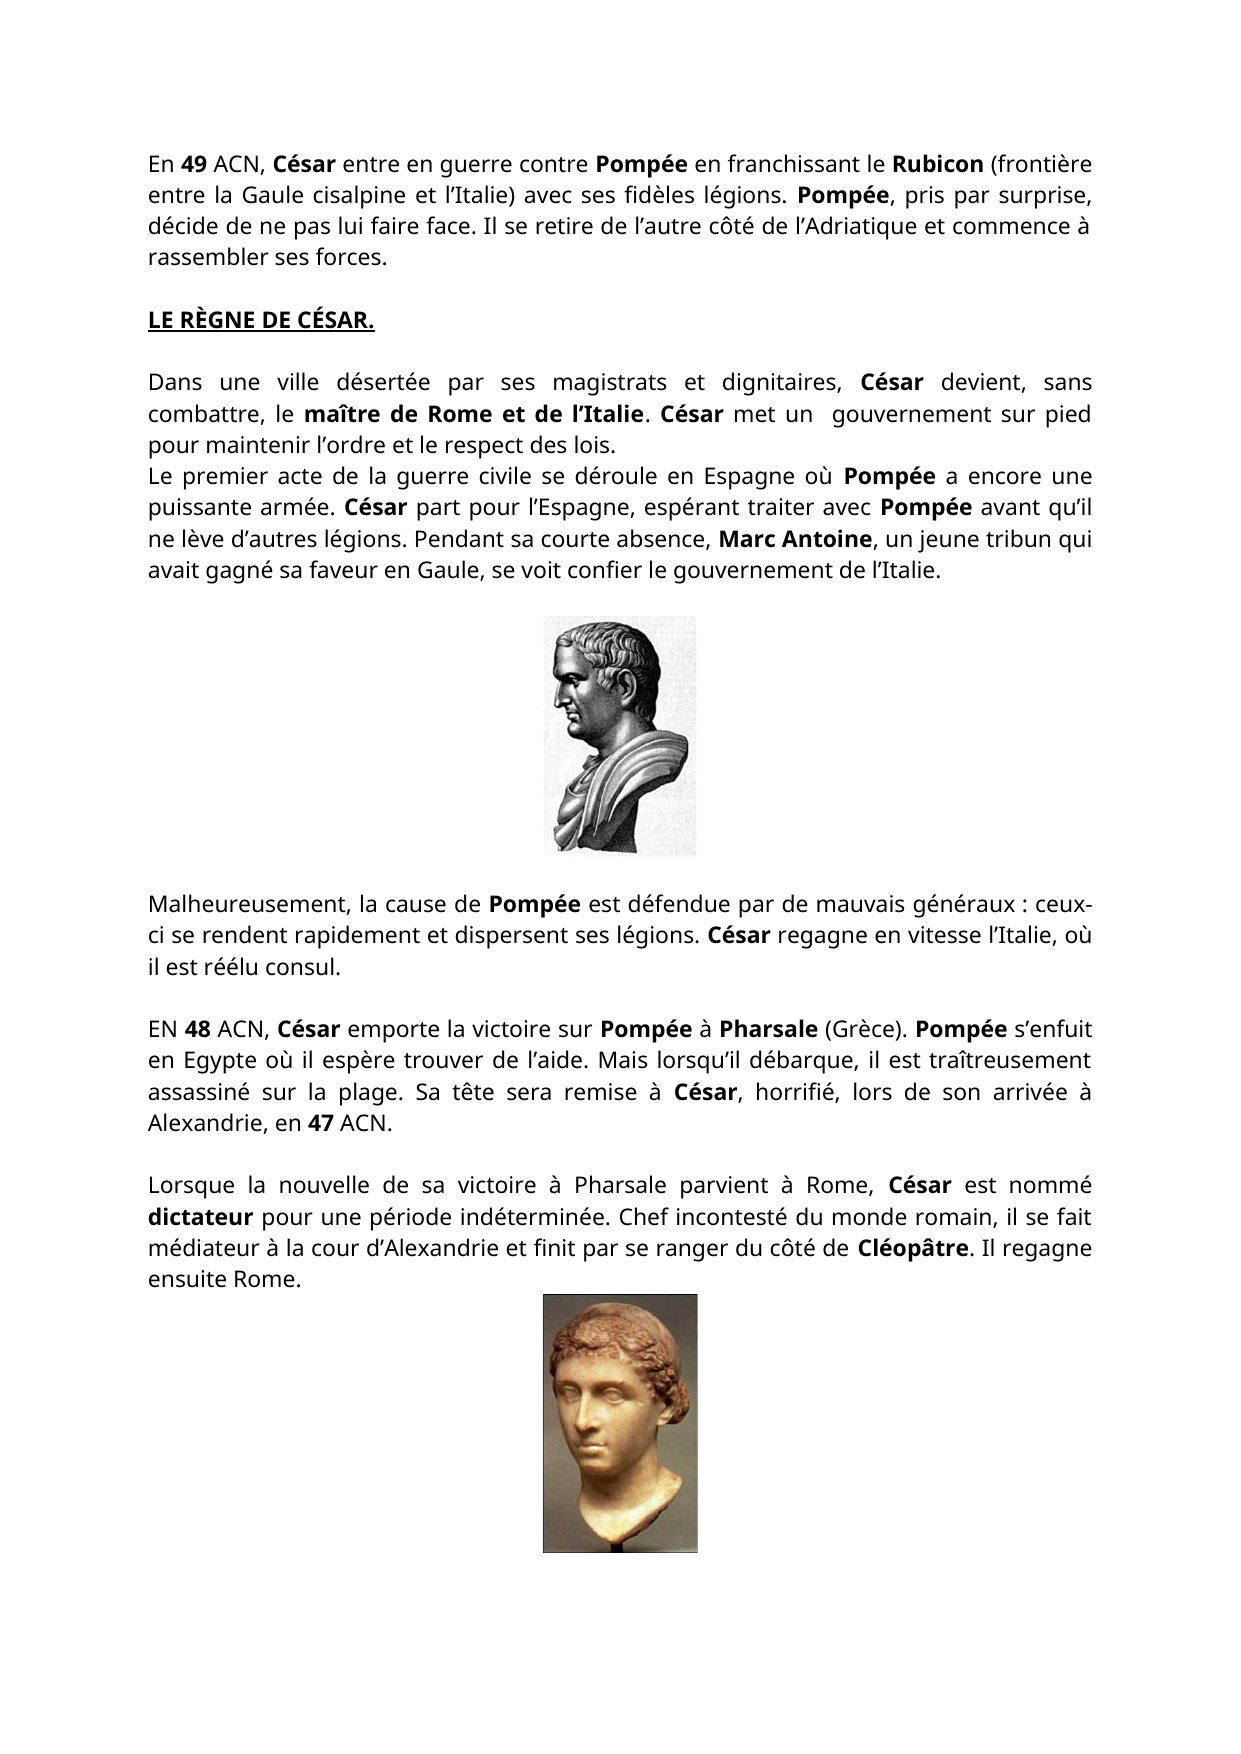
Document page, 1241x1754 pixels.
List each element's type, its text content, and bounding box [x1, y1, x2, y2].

text En 49 ACN, César entre en guerre contre Pompée en franchissant le Rubicon (frontière entre cisalpine et l’Italie) avec ses fidèles légions. Pompée, pris par surprise, décide de ne pas lui faire face. Il se retire de l’autre côté de l’Adriatique et commence à rassembler ses forces. [148, 148, 1093, 273]
text Lorsque la nouvelle de sa victoire à Pharsale parvient à Rome, César est nommé dictateur pour une période indéterminée. Chef incontesté du monde romain, il se fait médiateur à la cour d’Alexandrie et finit par se ranger du côté de Cléopâtre. Il regagne ensuite Rome. [148, 1169, 1093, 1294]
text EN 48 ACN, César emporte la victoire sur Pompée à Pharsale (Grèce). Pompée s’enfuit en Egypte où il espère trouver de l’aide. Mais lorsqu’il débarque, il est traîtreusement assassiné sur la plage. Sa tête sera remise à César, horrifié, lors de son arrivée à Alexandrie, en 47 ACN. [148, 1013, 1093, 1138]
picture [542, 1294, 698, 1553]
text Dans une ville désertée par ses magistrats et dignitaires, César devient, sans combattre, le maître de Rome et de l’Italie. César met un gouvernement sur pied pour maintenir l’ordre et le respect des lois. [148, 366, 1093, 460]
text Malheureusement, la cause de Pompée est défendue par de mauvais généraux : ceux-ci se rendent rapidement et dispersent ses légions. César regagne en vitesse l’Italie, où il est réélu consul. [148, 888, 1093, 982]
picture [543, 616, 697, 857]
text LE RÈGNE DE CÉSAR. [148, 304, 1093, 335]
text Le premier acte de la guerre civile se déroule en Espagne où Pompée a encore une puissante armée. César part pour l’Espagne, espérant traiter avec Pompée avant qu’il ne lève d’autres légions. Pendant sa courte absence, Marc Antoine, un jeune tribun qui avait gagné sa faveur en Gaule, se voit confier le gouvernement de l’Italie. [148, 460, 1093, 585]
